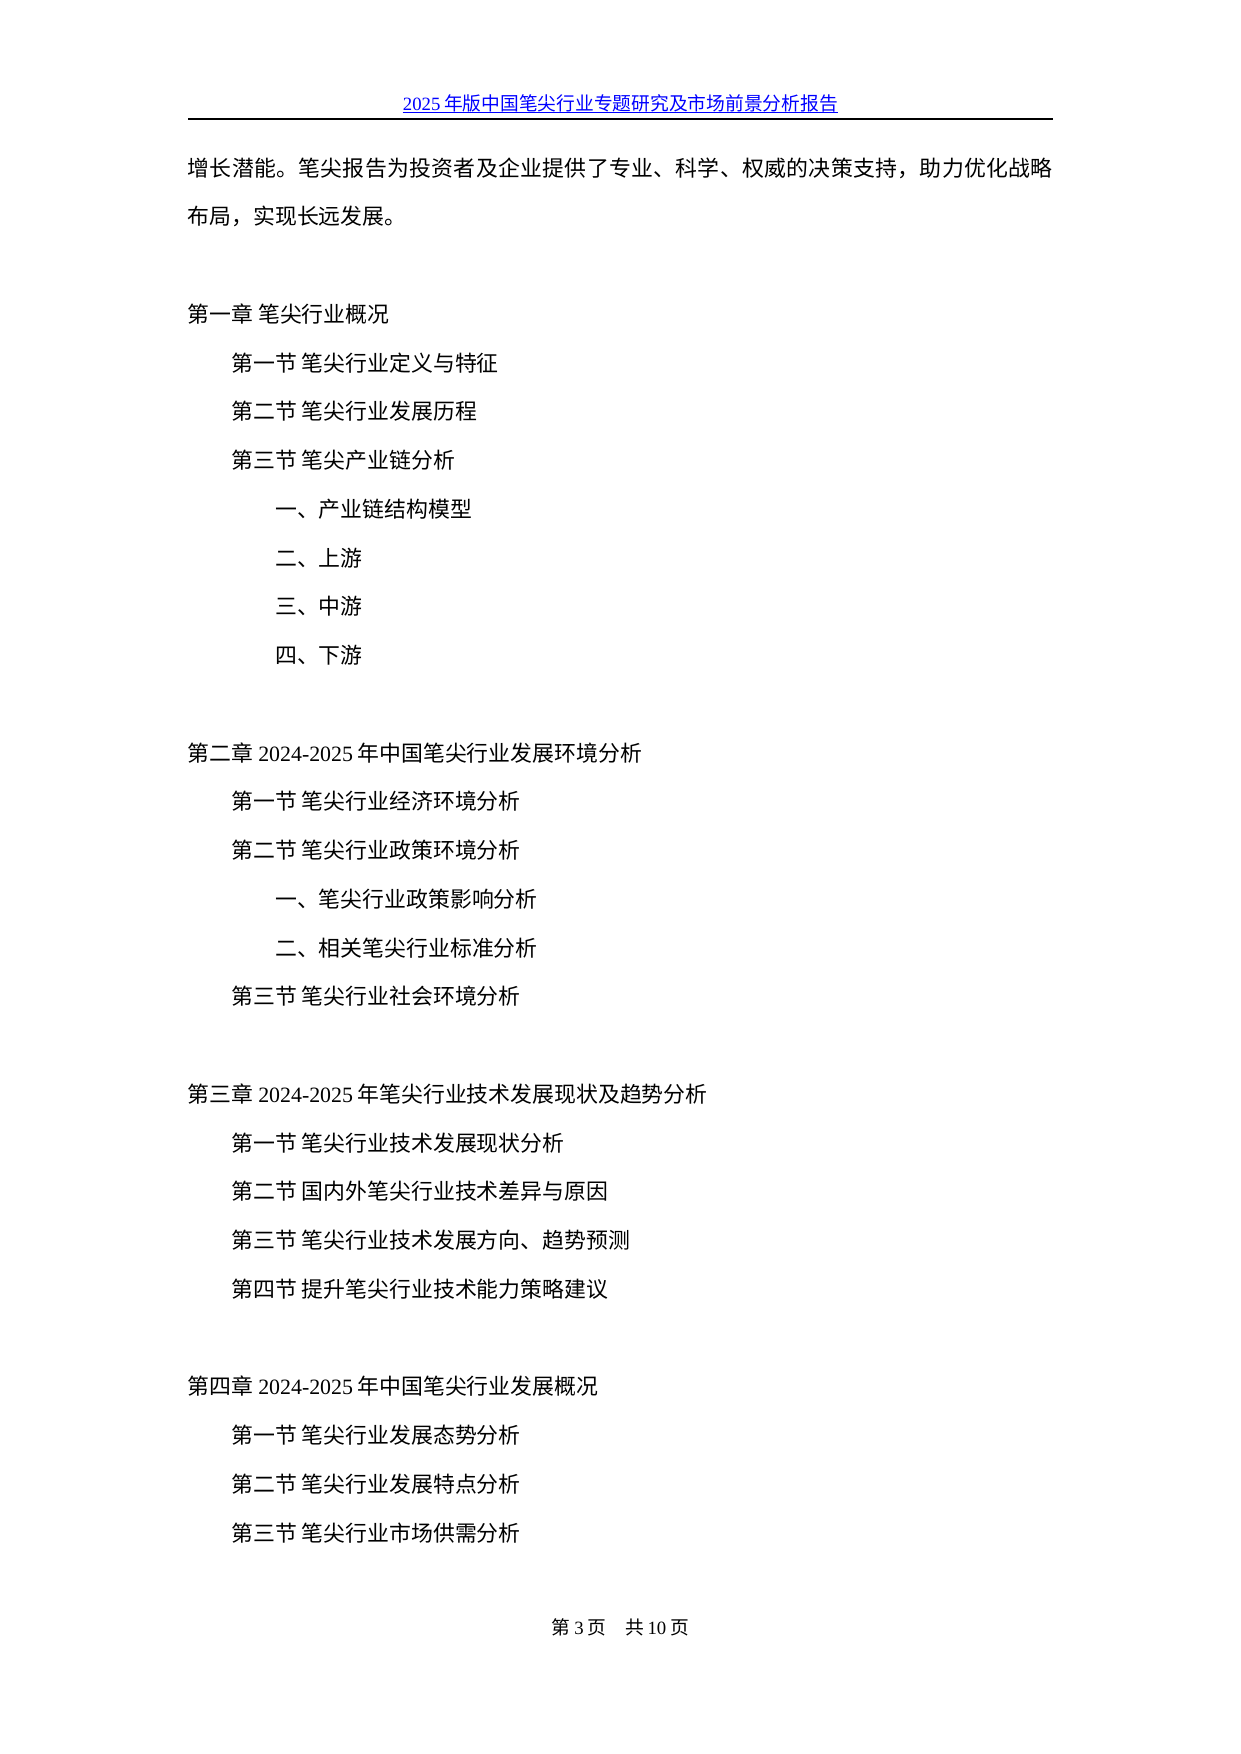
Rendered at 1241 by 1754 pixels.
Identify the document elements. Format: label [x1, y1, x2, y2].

text [187, 150, 1053, 1548]
